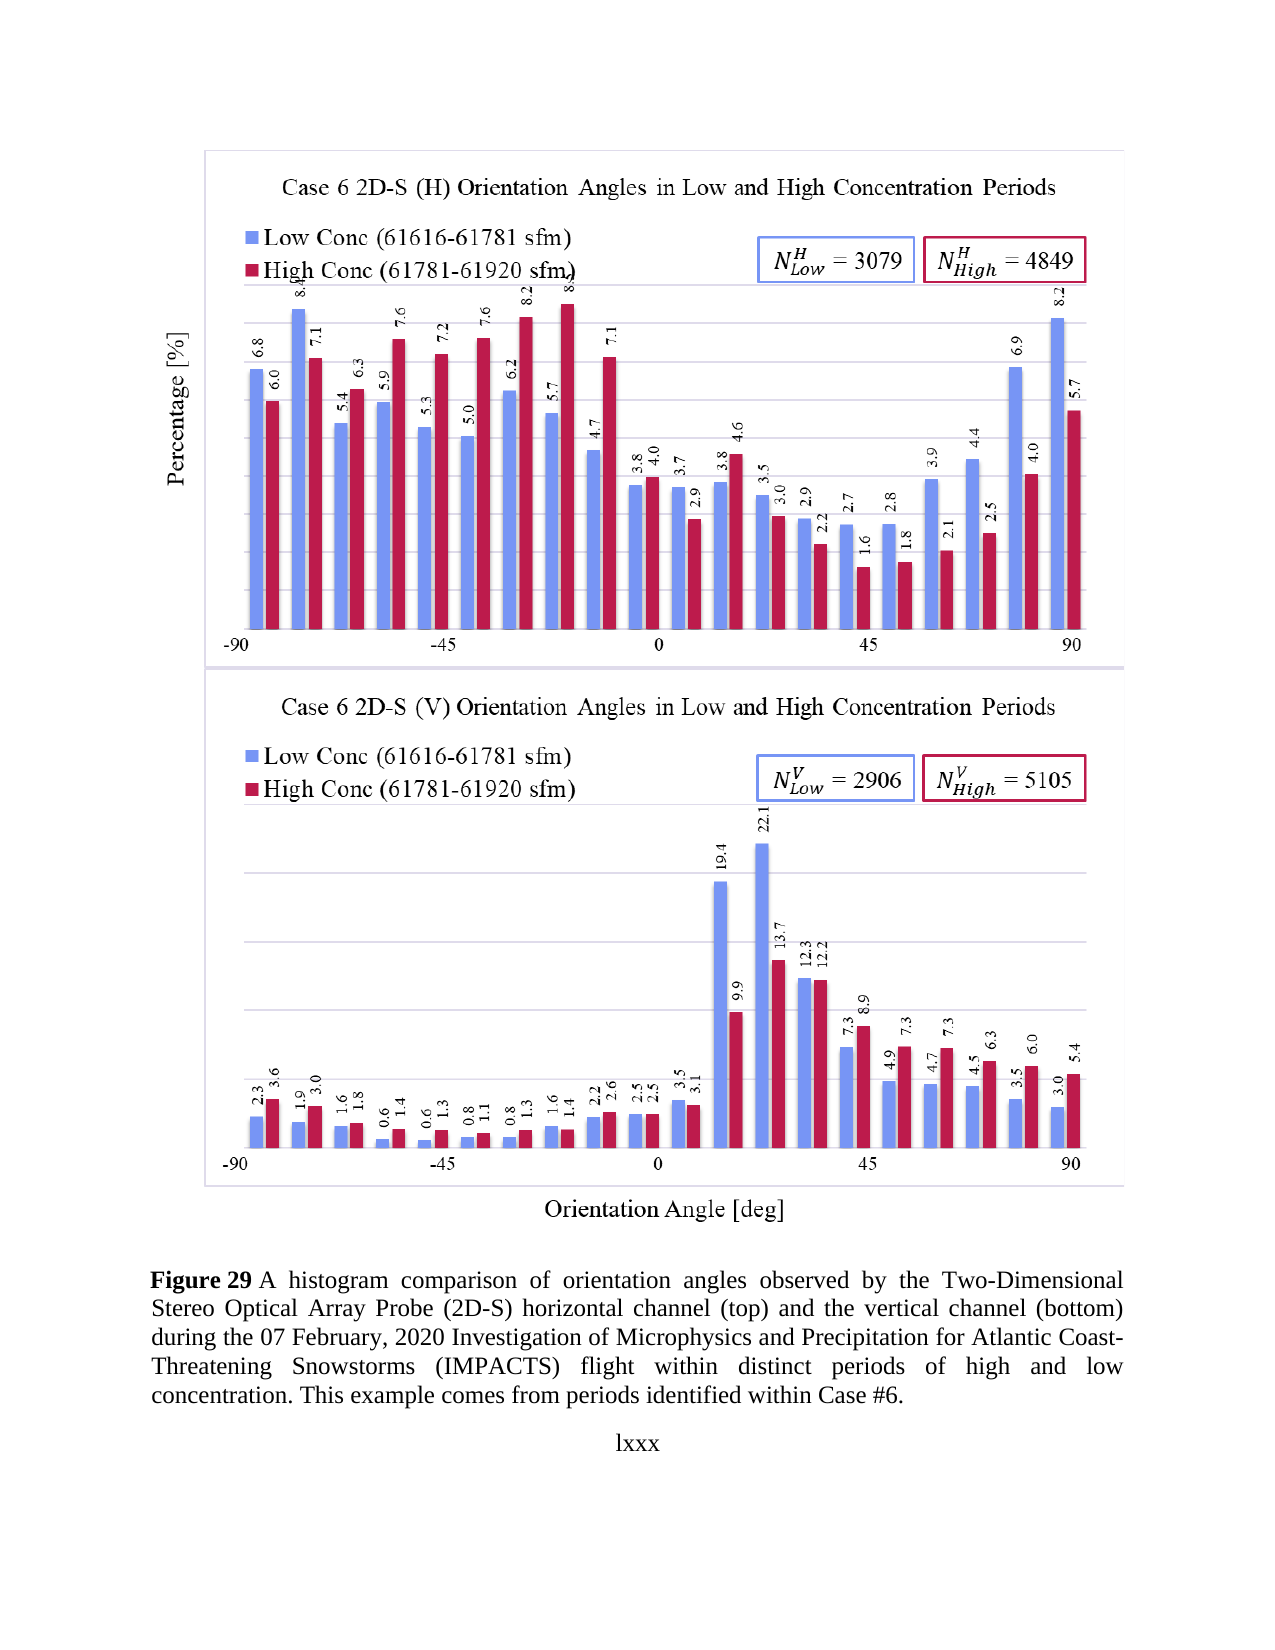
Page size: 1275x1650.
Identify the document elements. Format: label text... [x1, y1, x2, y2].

picture [150, 150, 1125, 1238]
text A histogram comparison of orientation angles observed by the Two-Dimensional Stereo Optical Array Probe (2D-S) horizontal channel (top) and the vertical channel (bottom) during the 07 February, 2020 Investigation of Microphysics and Precipitation for Atlantic Coast-Threatening Snowstorms (IMPACTS) flight within distinct periods of high and low concentration. This example comes from periods identified within Case #6. [150, 1265, 1125, 1408]
